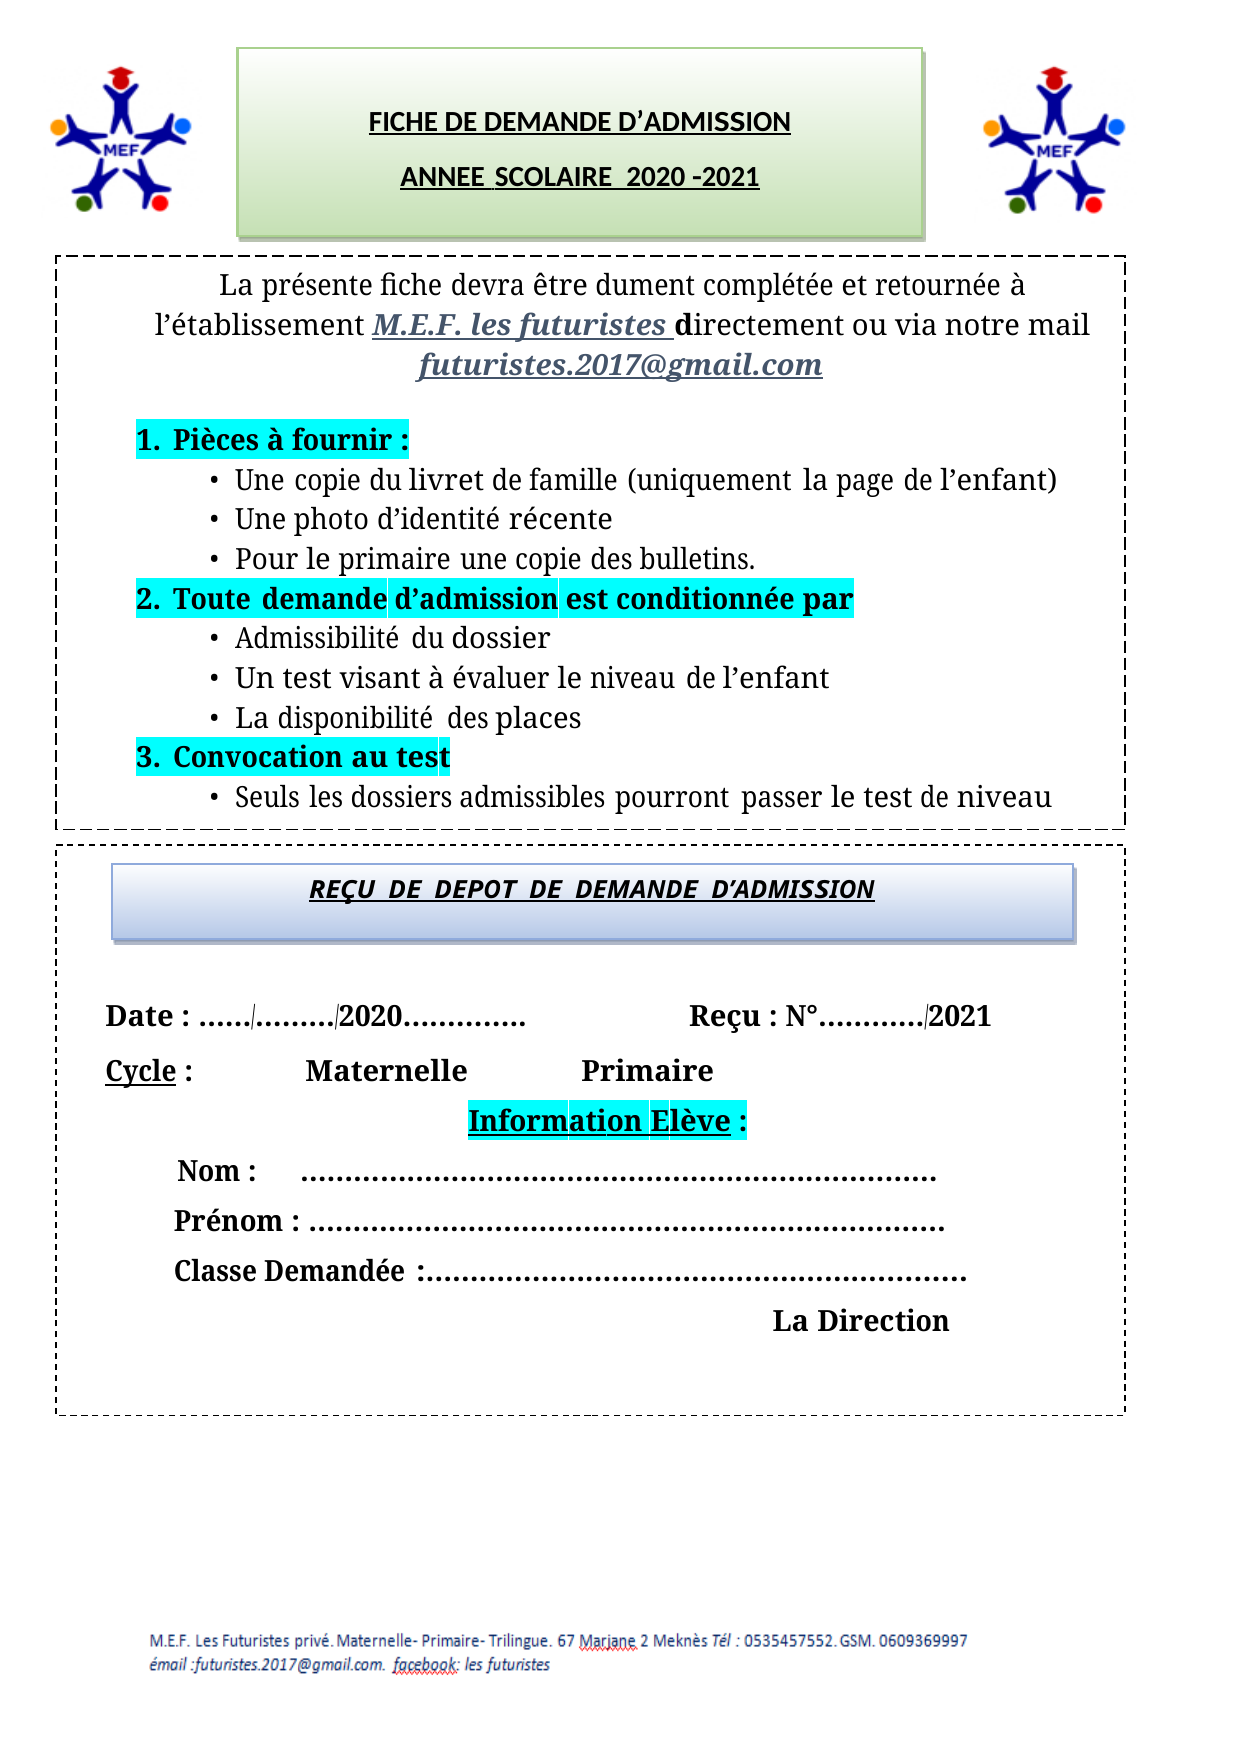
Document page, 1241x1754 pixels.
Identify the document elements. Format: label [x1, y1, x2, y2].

picture [974, 63, 1137, 225]
picture [147, 1620, 972, 1681]
picture [41, 63, 203, 218]
